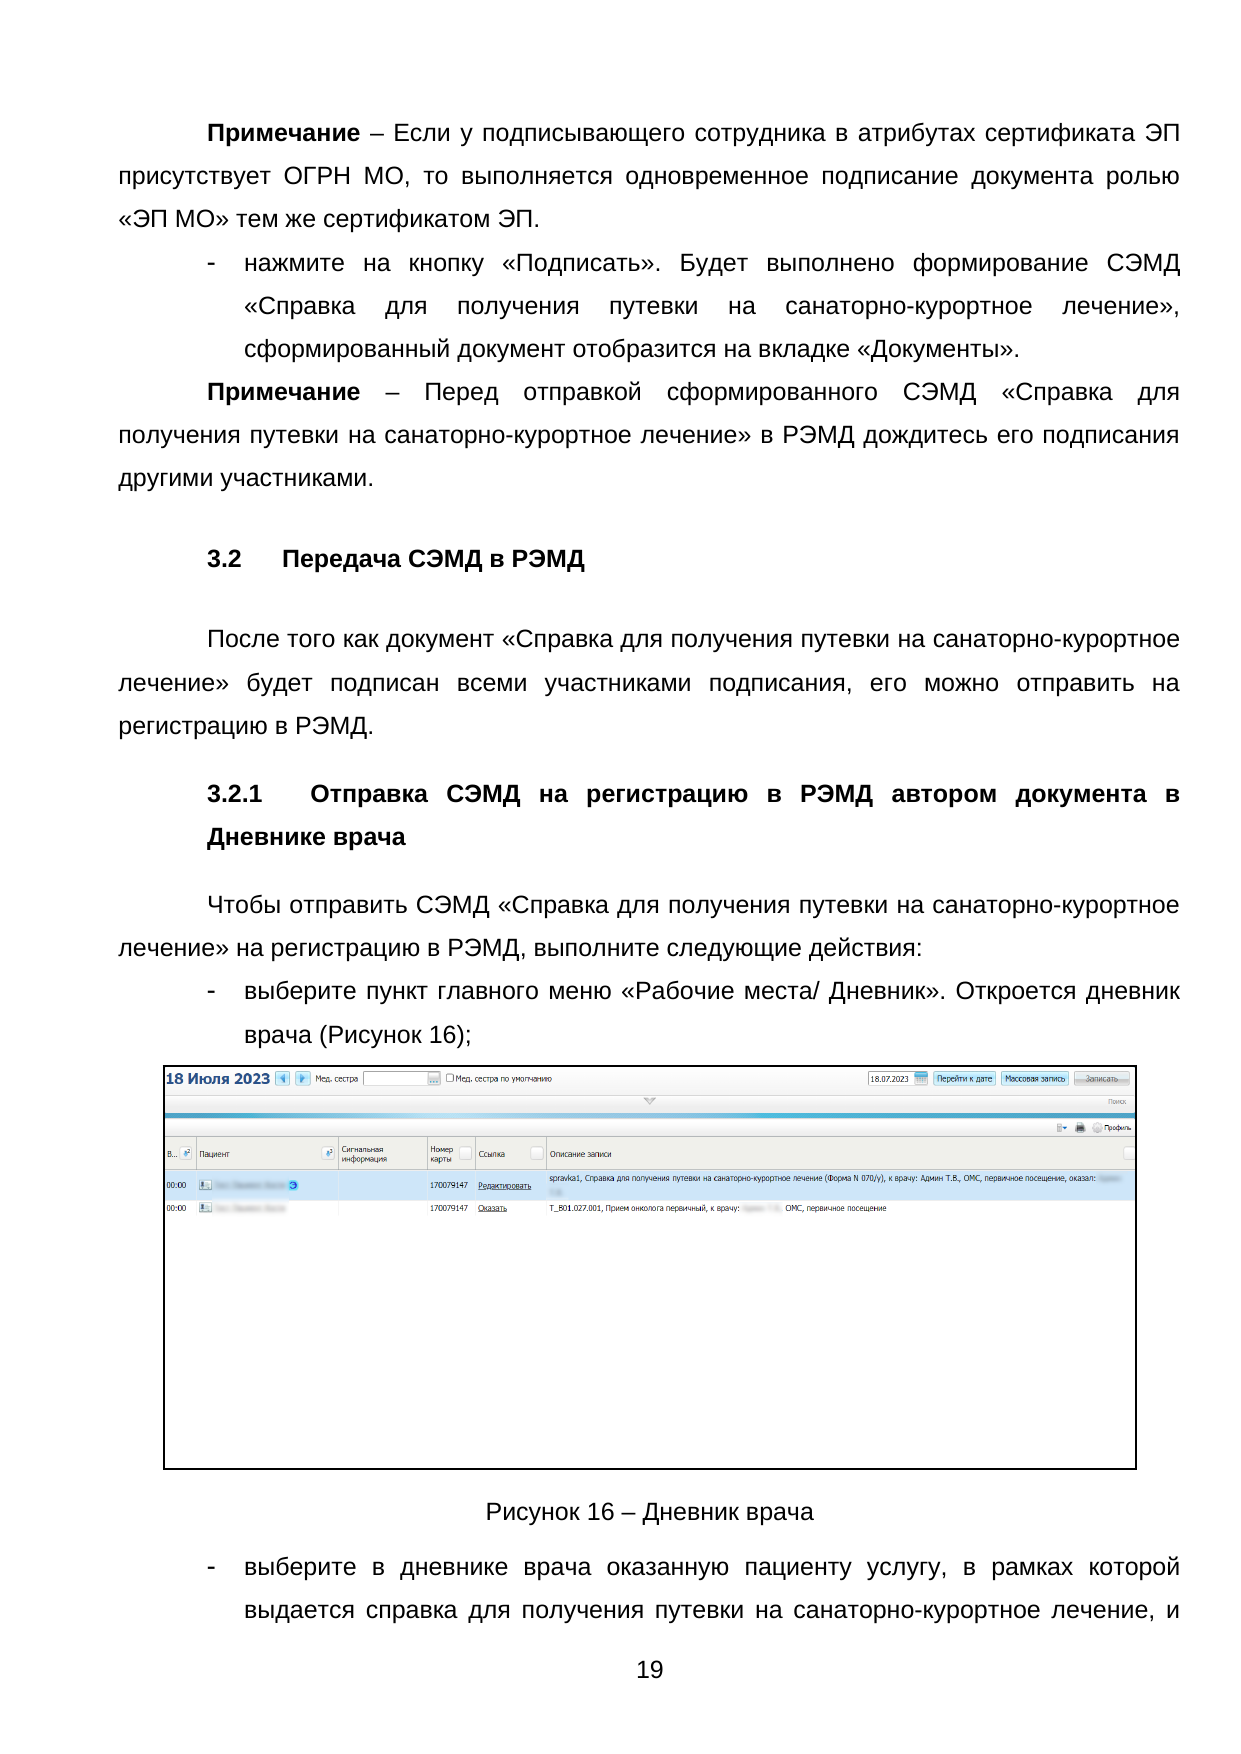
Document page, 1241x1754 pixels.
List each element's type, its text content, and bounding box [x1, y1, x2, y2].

subtitle Отправка СЭМД на регистрацию в РЭМД автором документа в Дневнике врача [207, 779, 1181, 851]
picture [165, 1067, 1135, 1468]
list нажмите на кнопку «Подписать». Будет выполнено формирование СЭМД «Справка для получения путевки на санаторно-курортное лечение», сформированный документ отобразится на вкладке «Документы». [207, 247, 1181, 363]
subtitle Передача СЭМД в РЭМД [207, 544, 1181, 573]
text После того как документ «Справка для получения путевки на санаторно-курортное лечение» будет подписан всеми участниками подписания, его можно отправить на регистрацию в РЭМД. [118, 624, 1181, 739]
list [207, 1552, 1181, 1624]
text Чтобы отправить СЭМД «Справка для получения путевки на санаторно-курортное лечение» на регистрацию в РЭМД, выполните следующие действия: [118, 890, 1181, 962]
text Примечание – Если у подписывающего сотрудника в атрибутах сертификата ЭП присутствует ОГРН МО, то выполняется одновременное подписание документа ролью «ЭП МО» тем же сертификатом ЭП. [118, 118, 1181, 233]
text Примечание – Перед отправкой сформированного СЭМД «Справка для получения путевки на санаторно-курортное лечение» в РЭМД дождитесь его подписания другими участниками. [118, 377, 1181, 492]
